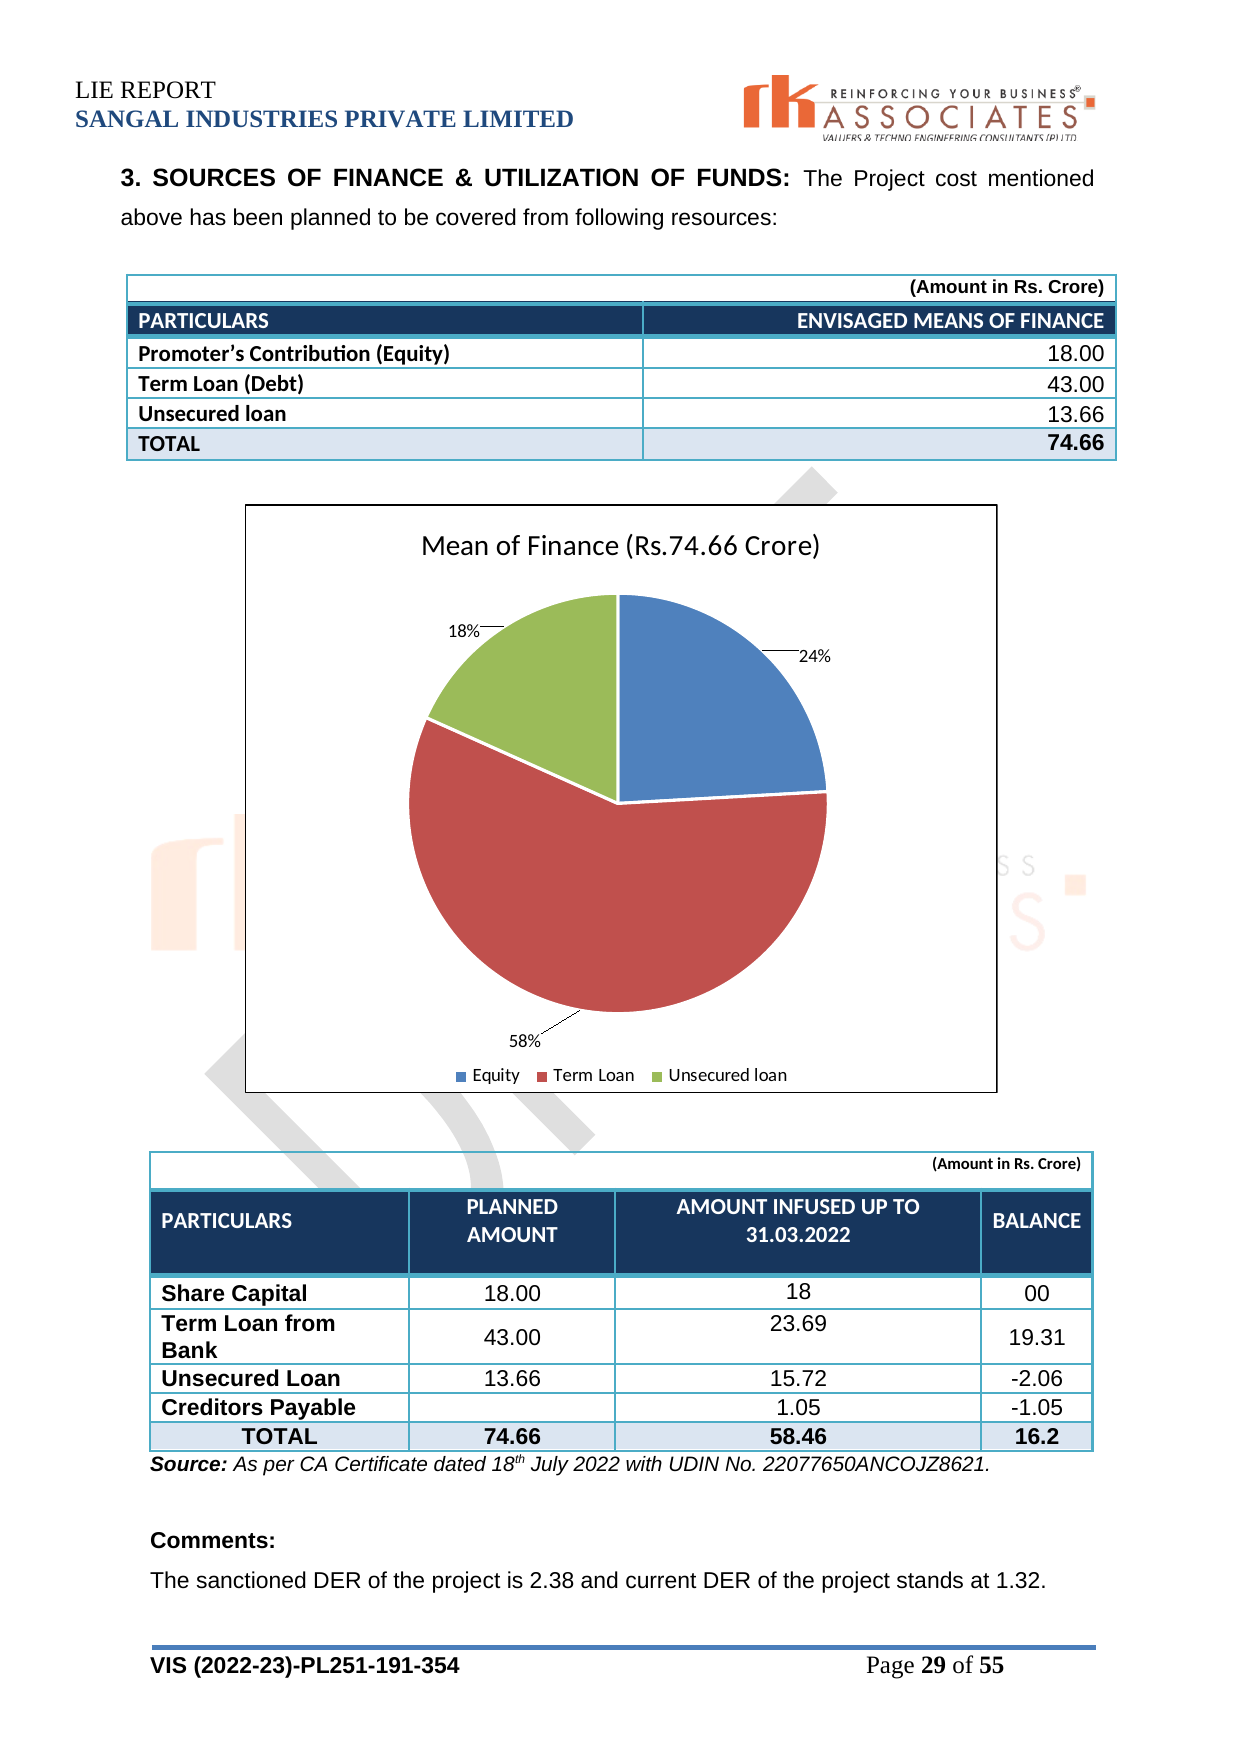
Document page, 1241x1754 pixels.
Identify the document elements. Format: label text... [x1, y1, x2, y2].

table_cell Unsecured loan [128, 399, 642, 427]
table_cell 15.72 [616, 1365, 980, 1392]
table_cell ENVISAGED MEANS OF FINANCE [644, 306, 1115, 334]
table_cell 16.2 [982, 1423, 1091, 1449]
table_cell Term Loan from Bank [151, 1310, 408, 1363]
picture [742, 75, 1095, 141]
table_cell 18.00 [410, 1278, 614, 1308]
table_cell 18.00 [644, 339, 1115, 367]
table_cell 13.66 [410, 1365, 614, 1392]
table_cell 43.00 [410, 1310, 614, 1363]
text Source: As per CA Certificate dated 18th July 2022 with UDIN No. 22077650ANCOJZ8621. [76, 1452, 1092, 1476]
table_cell PARTICULARS [151, 1192, 408, 1273]
table_cell AMOUNT INFUSED UP TO 31.03.2022 [616, 1192, 980, 1273]
table_cell 18 [616, 1278, 980, 1308]
table_cell PLANNED AMOUNT [410, 1192, 614, 1273]
table_cell Share Capital [151, 1278, 408, 1308]
table_cell 19.31 [982, 1310, 1091, 1363]
table_cell -1.05 [982, 1394, 1091, 1421]
table_cell PARTICULARS [128, 306, 642, 334]
table_cell [410, 1394, 614, 1421]
table_header (Amount in Rs. Crore) [151, 1153, 1091, 1188]
table_cell Creditors Payable [151, 1394, 408, 1421]
table_cell 1.05 [616, 1394, 980, 1421]
table_cell 00 [982, 1278, 1091, 1308]
table_cell 58.46 [616, 1423, 980, 1449]
list 3. SOURCES OF FINANCE & UTILIZATION OF FUNDS: The Project cost mentioned above has been planned to be covered from following resources: [120, 162, 1095, 231]
table_cell TOTAL [128, 429, 642, 459]
table_header (Amount in Rs. Crore) [128, 276, 1115, 301]
table_cell 23.69 [616, 1310, 980, 1363]
table_cell 13.66 [644, 399, 1115, 427]
table_cell -2.06 [982, 1365, 1091, 1392]
table_cell 74.66 [410, 1423, 614, 1449]
table_cell BALANCE [982, 1192, 1091, 1273]
text Comments: [150, 1527, 1092, 1553]
table_cell 74.66 [644, 429, 1115, 459]
table_cell Term Loan (Debt) [128, 369, 642, 397]
text The sanctioned DER of the project is 2.38 and current DER of the project stands at 1.32. [150, 1567, 1092, 1593]
table_cell TOTAL [151, 1423, 408, 1449]
table_cell Promoter’s Contribution (Equity) [128, 339, 642, 367]
table_cell Unsecured Loan [151, 1365, 408, 1392]
table_cell 43.00 [644, 369, 1115, 397]
